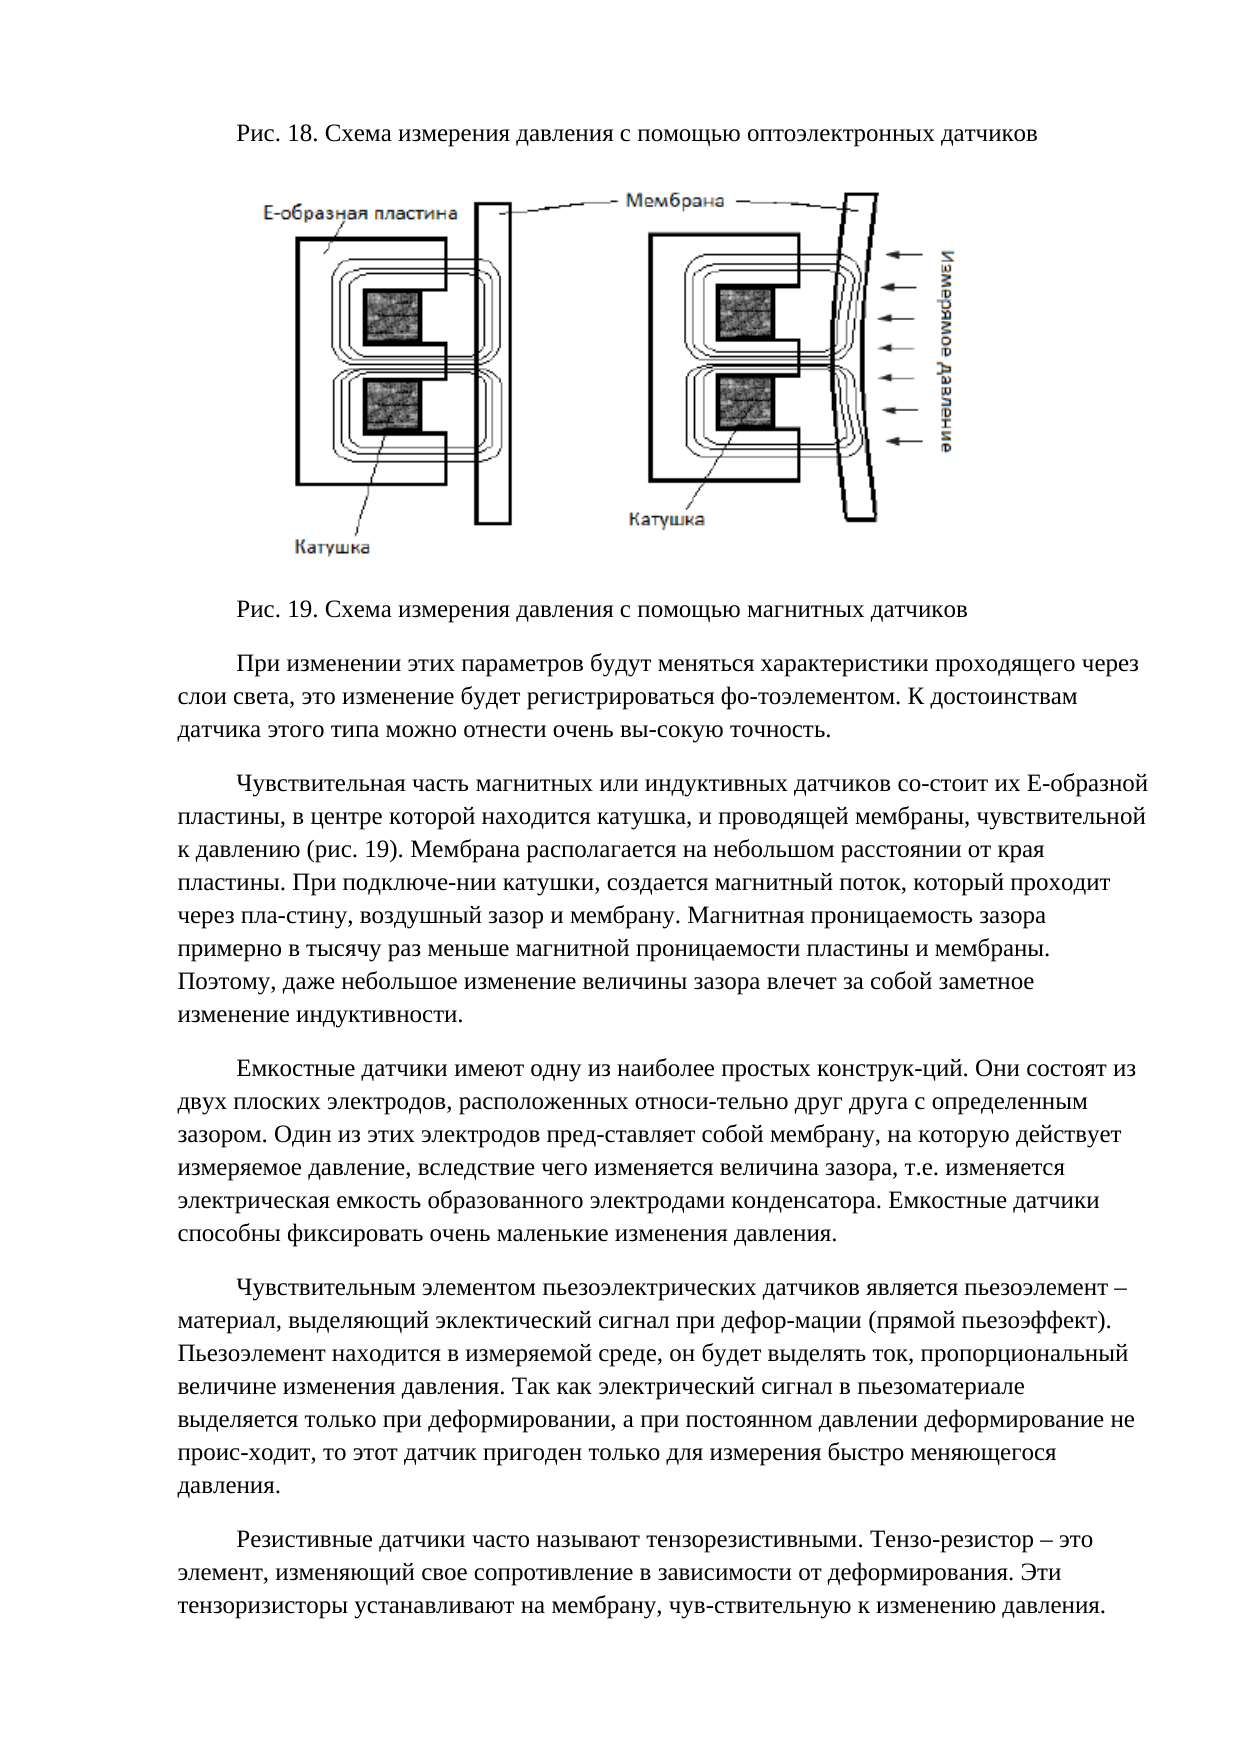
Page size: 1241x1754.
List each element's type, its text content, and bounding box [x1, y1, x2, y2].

text При изменении этих параметров будут меняться характеристики проходящего через слои света, это изменение будет регистрироваться фо-тоэлементом. К достоинствам датчика этого типа можно отнести очень вы-сокую точность. [177, 648, 1152, 743]
text Рис. 18. Схема измерения давления с помощью оптоэлектронных датчиков [177, 118, 1152, 147]
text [177, 1524, 1152, 1619]
text Чувствительная часть магнитных или индуктивных датчиков со-стоит их Е-образной пластины, в центре которой находится катушка, и проводящей мембраны, чувствительной к давлению (рис. 19). Мембрана располагается на небольшом расстоянии от края пластины. При подключе-нии катушки, создается магнитный поток, который проходит через пла-стину, воздушный зазор и мембрану. Магнитная проницаемость зазора примерно в тысячу раз меньше магнитной проницаемости пластины и мембраны. Поэтому, даже небольшое изменение величины зазора влечет за собой заметное изменение индуктивности. [177, 768, 1152, 1028]
text Рис. 19. Схема измерения давления с помощью магнитных датчиков [177, 594, 1152, 623]
text Чувствительным элементом пьезоэлектрических датчиков является пьезоэлемент – материал, выделяющий эклектический сигнал при дефор-мации (прямой пьезоэффект). Пьезоэлемент находится в измеряемой среде, он будет выделять ток, пропорциональный величине изменения давления. Так как электрический сигнал в пьезоматериале выделяется только при деформировании, а при постоянном давлении деформирование не проис-ходит, то этот датчик пригоден только для измерения быстро меняющегося давления. [177, 1272, 1152, 1499]
text Емкостные датчики имеют одну из наиболее простых конструк-ций. Они состоят из двух плоских электродов, расположенных относи-тельно друг друга с определенным зазором. Один из этих электродов пред-ставляет собой мембрану, на которую действует измеряемое давление, вследствие чего изменяется величина зазора, т.е. изменяется электрическая емкость образованного электродами конденсатора. Емкостные датчики способны фиксировать очень маленькие изменения давления. [177, 1053, 1152, 1247]
